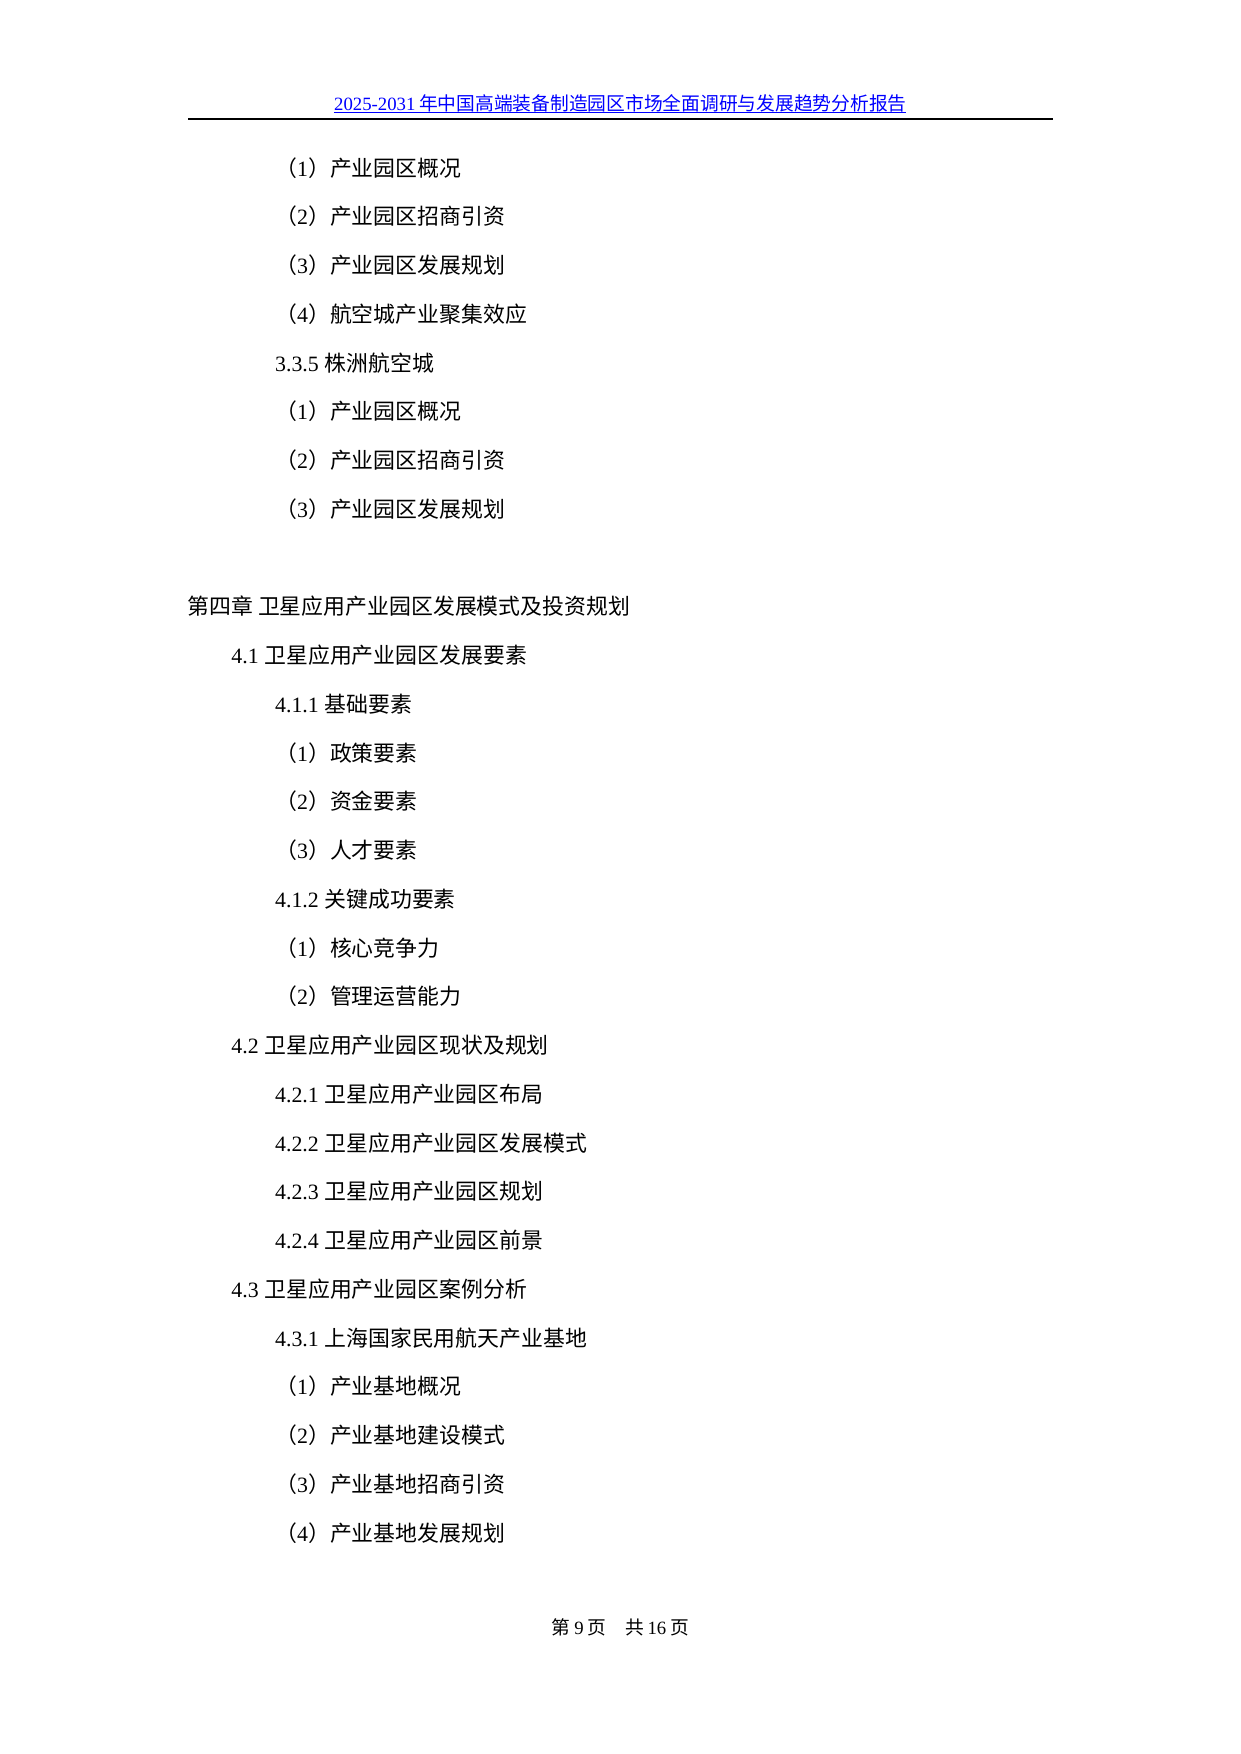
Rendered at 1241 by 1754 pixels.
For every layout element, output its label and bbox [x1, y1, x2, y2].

text [187, 150, 1053, 1548]
